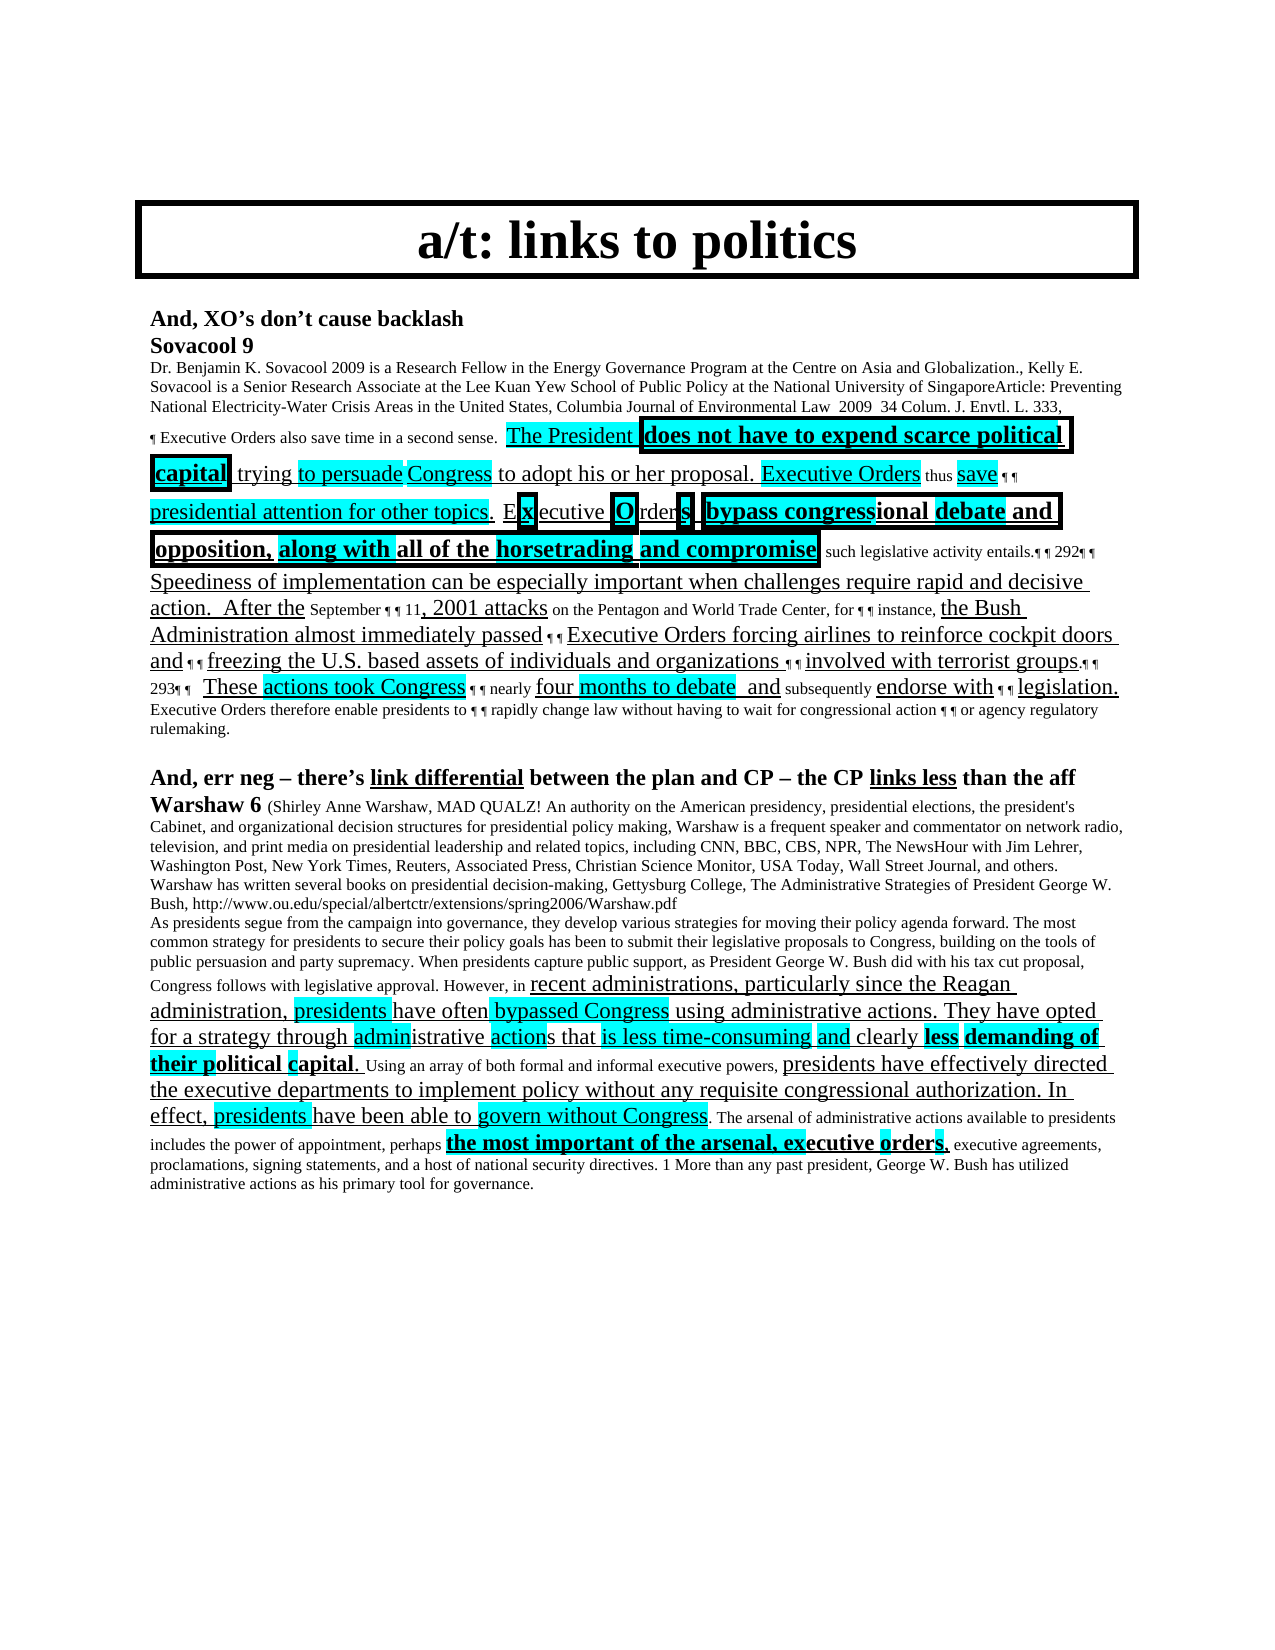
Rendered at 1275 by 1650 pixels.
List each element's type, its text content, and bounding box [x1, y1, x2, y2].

text ¶ Executive Orders also save time in a second sense. The President does not have to expend scarce political capital trying to persuade Congress to adopt his or her proposal. Executive Orders thus save ¶ ¶ presidential attention for other topics. Executive Orders bypass congressional debate and opposition, along with all of the horsetrading and compromise such legislative activity entails.¶ ¶ 292¶ ¶ Speediness of implementation can be especially important when challenges require rapid and decisive action. After the September ¶ ¶ 11, 2001 attacks on the Pentagon and World Trade Center, for ¶ ¶ instance, the Bush Administration almost immediately passed ¶ ¶ Executive Orders forcing airlines to reinforce cockpit doors and ¶ ¶ freezing the U.S. based assets of individuals and organizations ¶ ¶ involved with terrorist groups.¶ ¶ 293¶ ¶ These actions took Congress ¶ ¶ nearly four months to debate and subsequently endorse with ¶ ¶ legislation. Executive Orders therefore enable presidents to ¶ ¶ rapidly change law without having to wait for congressional action ¶ ¶ or agency regulatory rulemaking. [150, 416, 1125, 738]
text And, err neg – there’s link differential between the plan and CP – the CP links less than the aff [150, 764, 1125, 791]
text Dr. Benjamin K. Sovacool 2009 is a Research Fellow in the Energy Governance Program at the Centre on Asia and Globalization., Kelly E. Sovacool is a Senior Research Associate at the Lee Kuan Yew School of Public Policy at the National University of SingaporeArticle: Preventing National Electricity-Water Crisis Areas in the United States, Columbia Journal of Environmental Law 2009 34 Colum. J. Envtl. L. 333, [150, 358, 1125, 416]
subtitle a/t: links to politics [142, 206, 1133, 273]
text As presidents segue from the campaign into governance, they develop various strategies for moving their policy agenda forward. The most common strategy for presidents to secure their policy goals has been to submit their legislative proposals to Congress, building on the tools of public persuasion and party supremacy. When presidents capture public support, as President George W. Bush did with his tax cut proposal, Congress follows with legislative approval. However, in recent administrations, particularly since the Reagan administration, presidents have often bypassed Congress using administrative actions. They have opted for a strategy through administrative actions that is less time-consuming and clearly less demanding of their political capital. Using an array of both formal and informal executive powers, presidents have effectively directed the executive departments to implement policy without any requisite congressional authorization. In effect, presidents have been able to govern without Congress. The arsenal of administrative actions available to presidents includes the power of appointment, perhaps the most important of the arsenal, executive orders, executive agreements, proclamations, signing statements, and a host of national security directives. 1 More than any past president, George W. Bush has utilized administrative actions as his primary tool for governance. [150, 913, 1125, 1193]
text And, XO’s don’t cause backlash [150, 305, 1125, 332]
text Warshaw 6 (Shirley Anne Warshaw, MAD QUALZ! An authority on the American presidency, presidential elections, the president's Cabinet, and organizational decision structures for presidential policy making, Warshaw is a frequent speaker and commentator on network radio, television, and print media on presidential leadership and related topics, including CNN, BBC, CBS, NPR, The NewsHour with Jim Lehrer, Washington Post, New York Times, Reuters, Associated Press, Christian Science Monitor, USA Today, Wall Street Journal, and others. Warshaw has written several books on presidential decision-making, Gettysburg College, The Administrative Strategies of President George W. Bush, http://www.ou.edu/special/albertctr/extensions/spring2006/Warshaw.pdf [150, 791, 1125, 913]
text Sovacool 9 [150, 332, 1125, 358]
